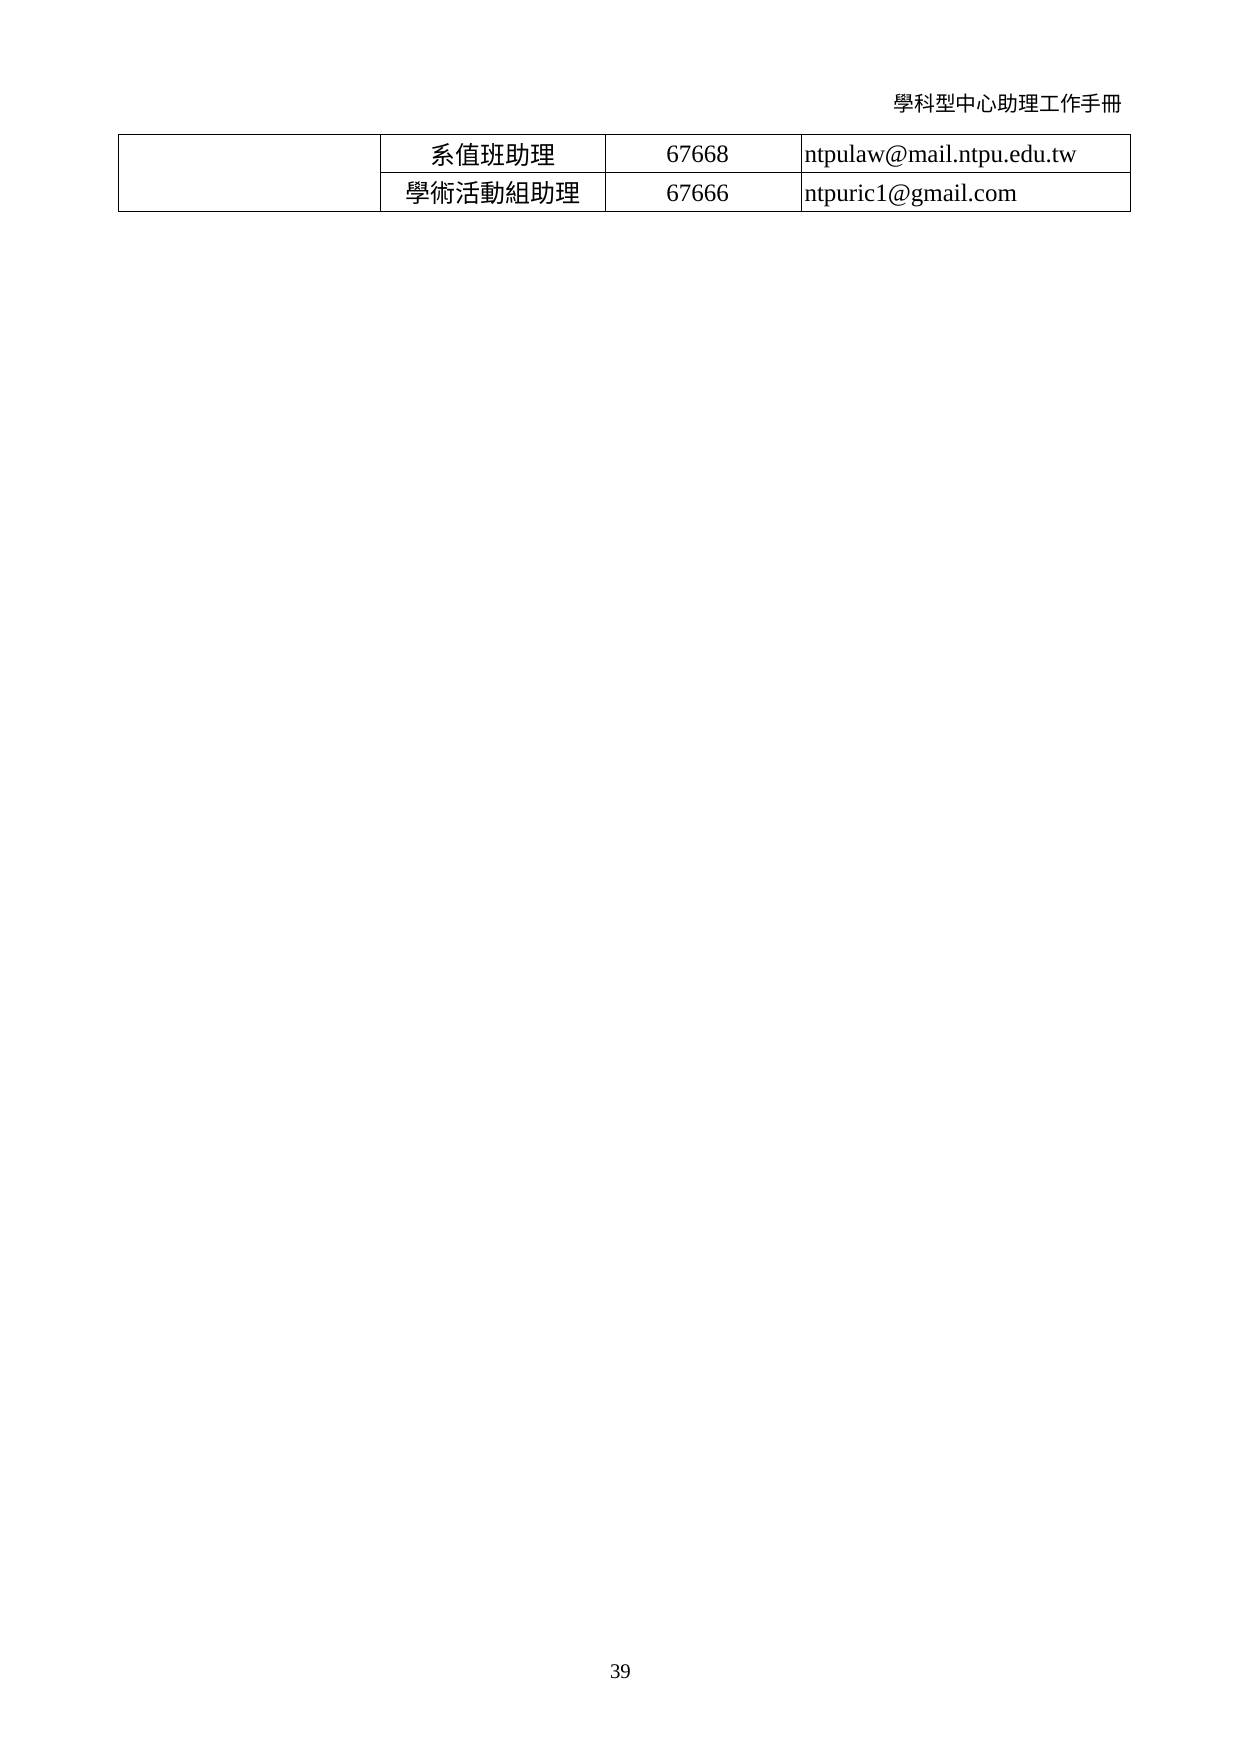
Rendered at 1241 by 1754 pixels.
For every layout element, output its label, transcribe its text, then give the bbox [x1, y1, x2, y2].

table_cell ntpulaw@mail.ntpu.edu.tw [802, 135, 1130, 172]
table_cell 67666 [606, 173, 801, 211]
table_cell 學術活動組助理 [381, 173, 605, 211]
table_cell 67668 [606, 135, 801, 172]
table_cell ntpuric1@gmail.com [802, 173, 1130, 211]
table_cell 系值班助理 [381, 135, 605, 172]
